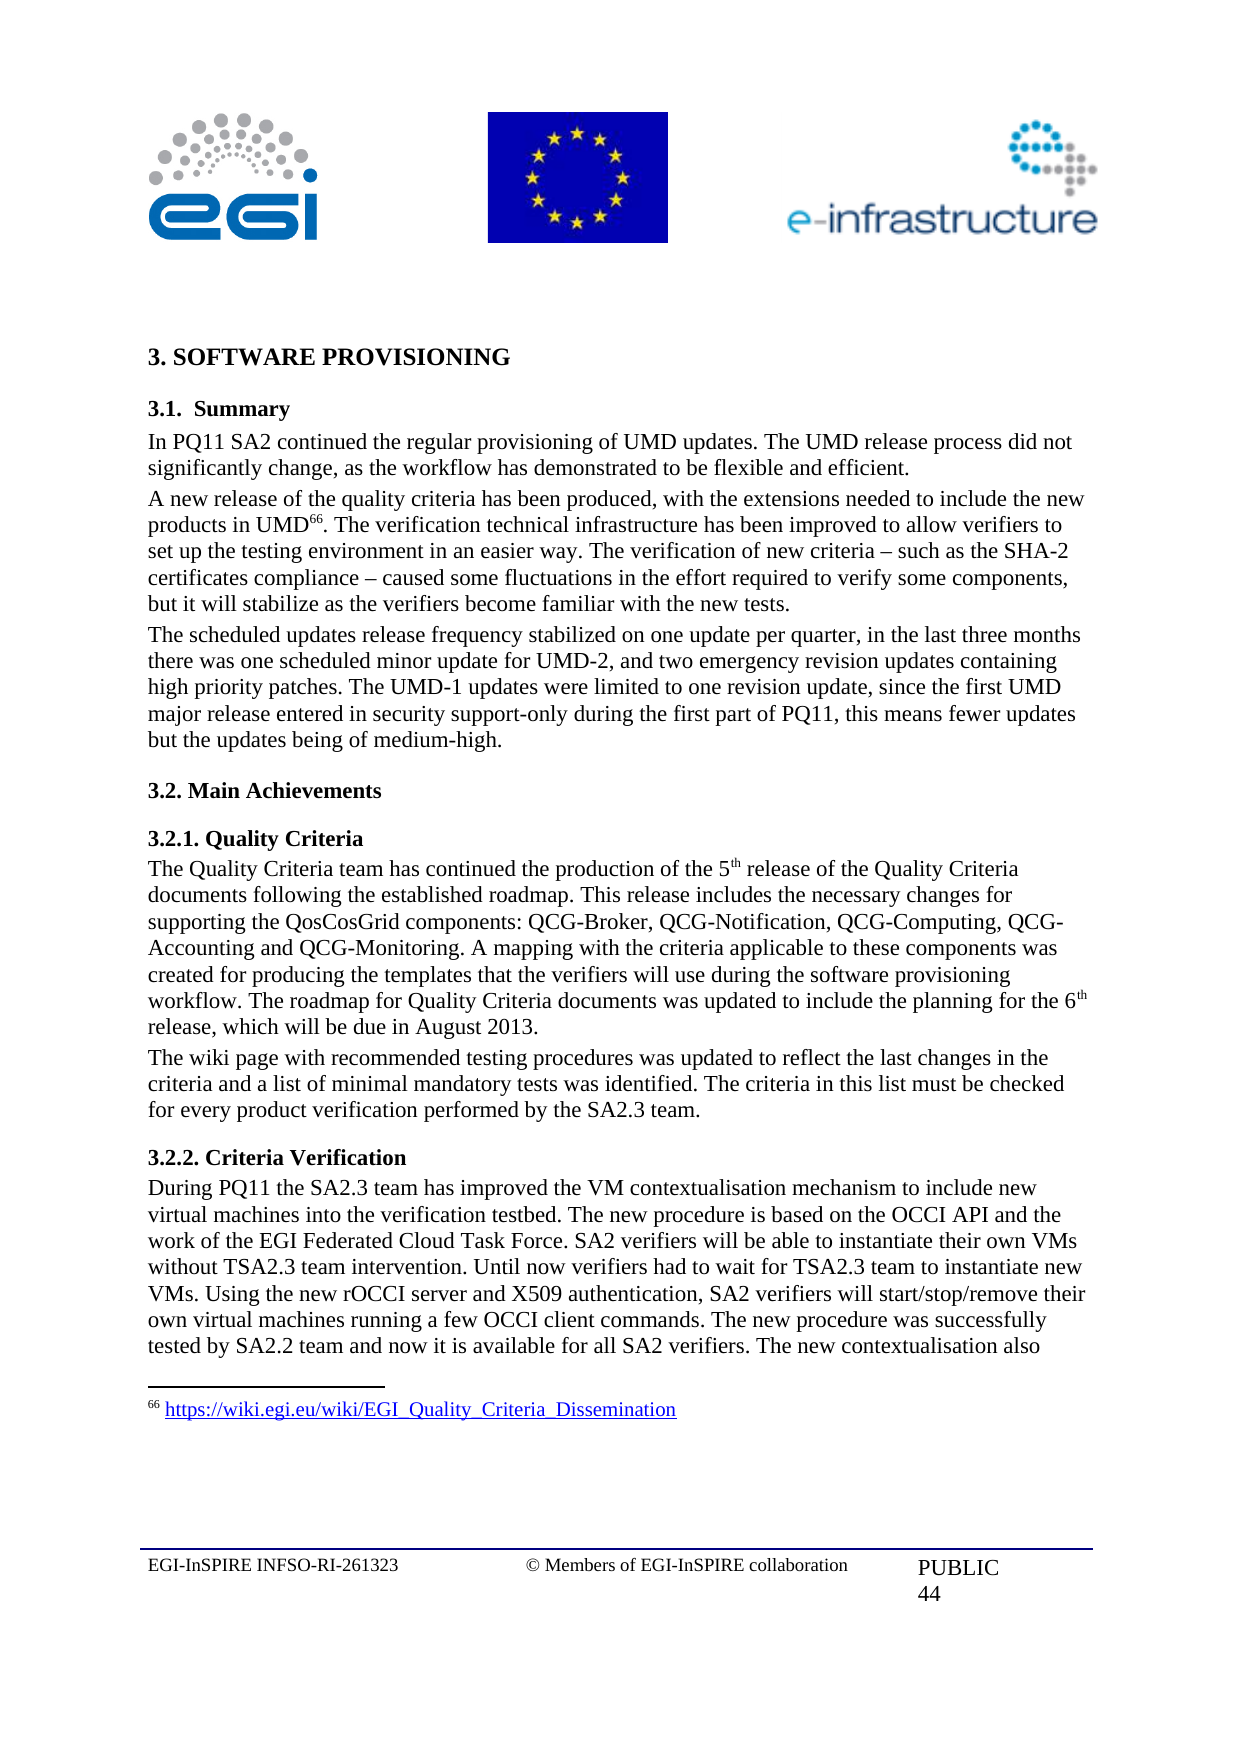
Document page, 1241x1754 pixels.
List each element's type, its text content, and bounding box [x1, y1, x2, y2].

text In PQ11 SA2 continued the regular provisioning of UMD updates. The UMD release process did not significantly change, as the workflow has demonstrated to be flexible and efficient. [148, 428, 1093, 481]
text The scheduled updates release frequency stabilized on one update per quarter, in the last three months there was one scheduled minor update for UMD-2, and two emergency revision updates containing high priority patches. The UMD-1 updates were limited to one revision update, since the first UMD major release entered in security support-only during the first part of PQ11, this means fewer updates but the updates being of medium-high. [148, 621, 1093, 752]
text A new release of the quality criteria has been produced, with the extensions needed to include the new products in UMD. The verification technical infrastructure has been improved to allow verifiers to set up the testing environment in an easier way. The verification of new criteria – such as the SHA-2 certificates compliance – caused some fluctuations in the effort required to verify some components, but it will stabilize as the verifiers become familiar with the new tests. [148, 485, 1093, 617]
subtitle Main Achievements [148, 777, 1093, 804]
picture [147, 112, 319, 242]
text The Quality Criteria team has continued the production of the 5th release of the Quality Criteria documents following the established roadmap. This release includes the necessary changes for supporting the QosCosGrid components: QCG-Broker, QCG-Notification, QCG-Computing, QCG-Accounting and QCG-Monitoring. A mapping with the criteria applicable to these components was created for producing the templates that the verifiers will use during the software provisioning workflow. The roadmap for Quality Criteria documents was updated to include the planning for the 6th release, which will be due in August 2013. [148, 855, 1093, 1040]
text The wiki page with recommended testing procedures was updated to reflect the last changes in the criteria and a list of minimal mandatory tests was identified. The criteria in this list must be checked for every product verification performed by the SA2.3 team. [148, 1044, 1093, 1123]
subtitle Quality Criteria [148, 825, 1093, 851]
subtitle Criteria Verification [148, 1144, 1093, 1170]
picture [487, 112, 668, 243]
subtitle Summary [148, 395, 1093, 422]
subtitle Software Provisioning [148, 342, 1093, 370]
picture [780, 112, 1106, 243]
